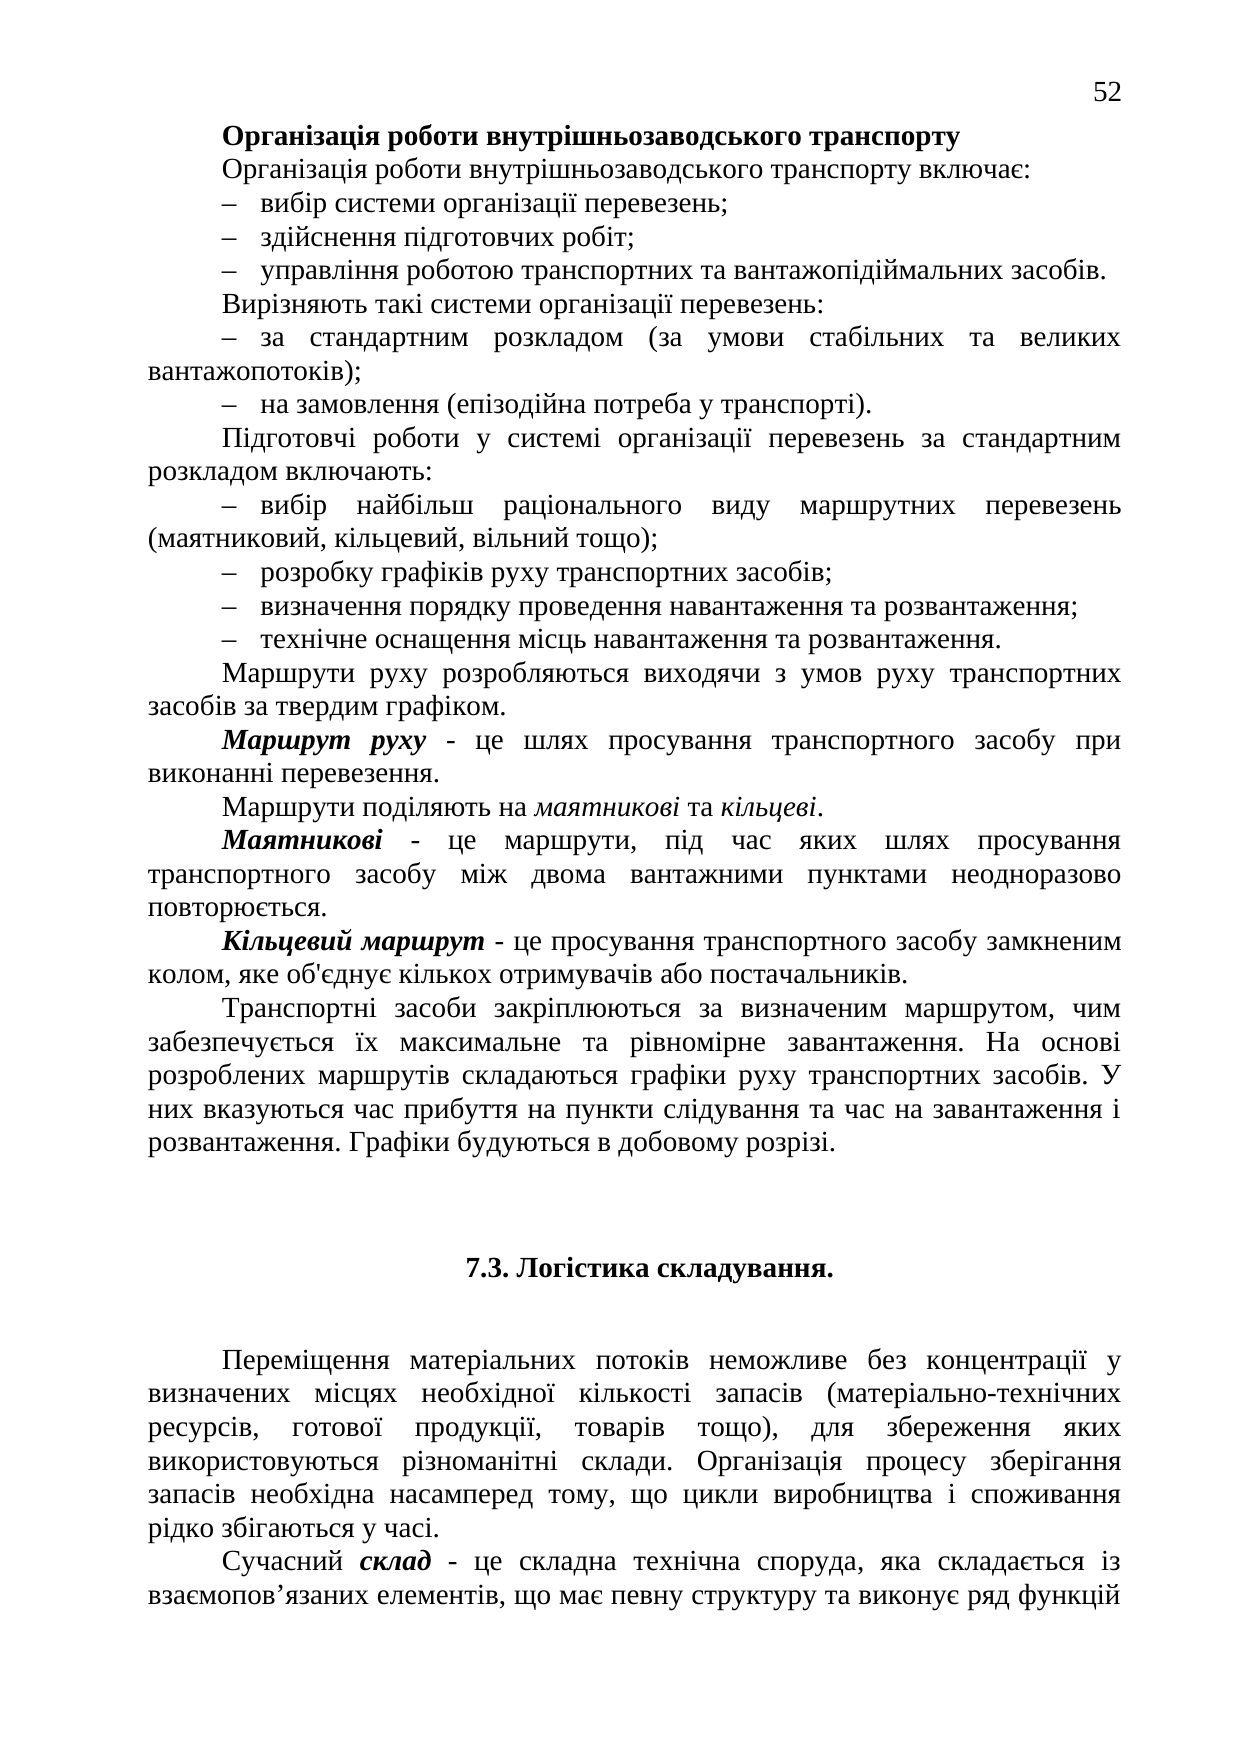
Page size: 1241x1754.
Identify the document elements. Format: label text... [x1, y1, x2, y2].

text Організація роботи внутрішньозаводського транспорту [148, 118, 1122, 152]
list вибір системи організації перевезень; [148, 185, 1122, 219]
list технічне оснащення місць навантаження та розвантаження. [148, 621, 1122, 655]
list визначення порядку проведення навантаження та розвантаження; [148, 588, 1122, 621]
text 7.3. Логістика складування. [177, 1250, 1122, 1283]
list вибір найбільш раціонального виду маршрутних перевезень (маятниковий, кільцевий, вільний тощо); [148, 487, 1122, 554]
list здійснення підготовчих робіт; [148, 219, 1122, 252]
text Маршрут руху - це шлях просування транспортного засобу при виконанні перевезення. [148, 722, 1122, 789]
text Організація роботи внутрішньозаводського транспорту включає: [148, 152, 1122, 185]
text Переміщення матеріальних потоків неможливе без концентрації у визначених місцях необхідної кількості запасів (матеріально-технічних ресурсів, готової продукції, товарів тощо), для збереження яких використовуються різноманітні склади. Організація процесу зберігання запасів необхідна насамперед тому, що цикли виробництва і споживання рідко збігаються у часі. [148, 1342, 1122, 1543]
list управління роботою транспортних та вантажопідіймальних засобів. [148, 252, 1122, 286]
text Маятникові - це маршрути, під час яких шлях просування транспортного засобу між двома вантажними пунктами неодноразово повторюється. [148, 822, 1122, 923]
list за стандартним розкладом (за умови стабільних та великих вантажопотоків); [148, 319, 1122, 386]
text Маршрути руху розробляються виходячи з умов руху транспортних засобів за твердим графіком. [148, 655, 1122, 722]
text Кільцевий маршрут - це просування транспортного засобу замкненим колом, яке об'єднує кількох отримувачів або постачальників. [148, 923, 1122, 990]
list розробку графіків руху транспортних засобів; [148, 554, 1122, 588]
list на замовлення (епізодійна потреба у транспорті). [148, 386, 1122, 420]
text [148, 1543, 1122, 1610]
text Маршрути поділяють на маятникові та кільцеві. [148, 789, 1122, 822]
text Вирізняють такі системи організації перевезень: [148, 286, 1122, 319]
text Підготовчі роботи у системі організації перевезень за стандартним розкладом включають: [148, 420, 1122, 487]
text Транспортні засоби закріплюються за визначеним маршрутом, чим забезпечується їх максимальне та рівномірне завантаження. На основі розроблених маршрутів складаються графіки руху транспортних засобів. У них вказуються час прибуття на пункти слідування та час на завантаження і розвантаження. Графіки будуються в добовому розрізі. [148, 990, 1122, 1158]
